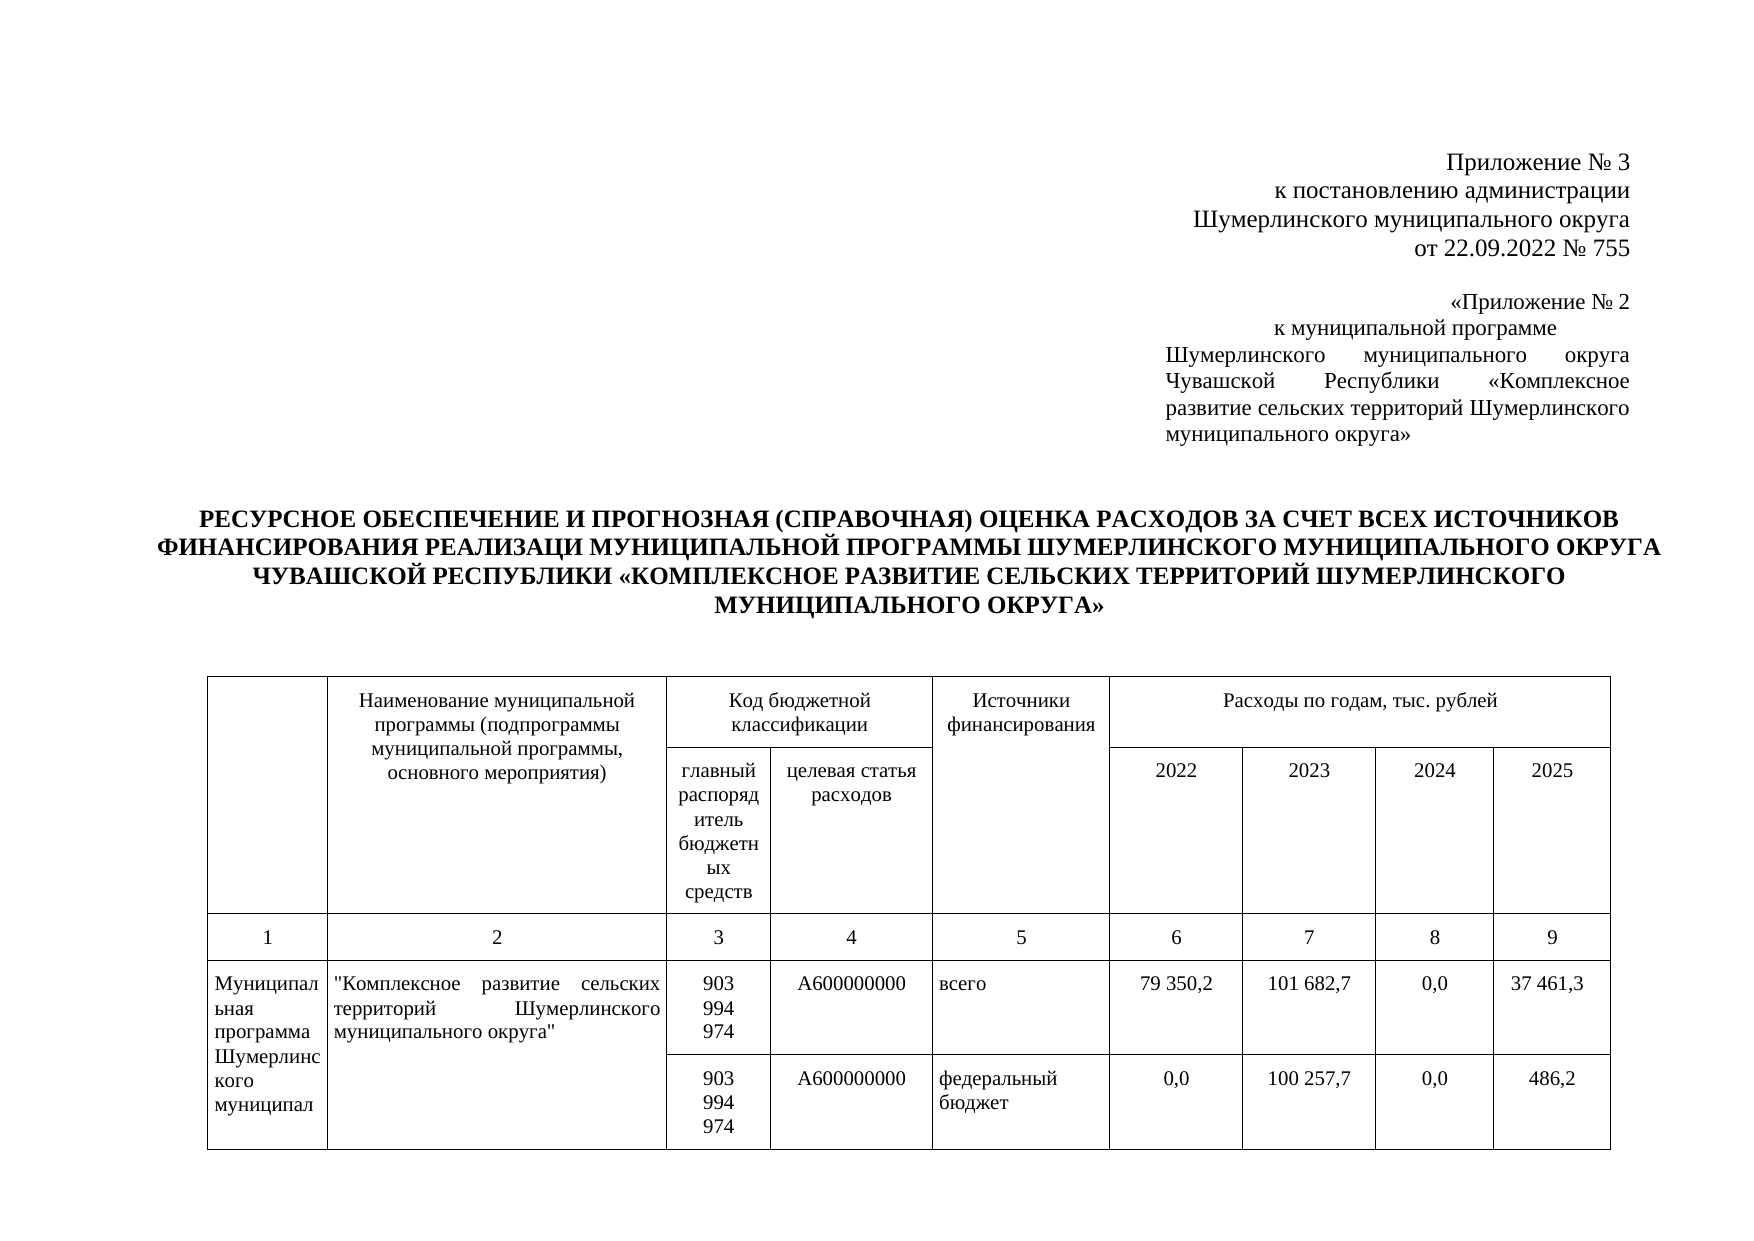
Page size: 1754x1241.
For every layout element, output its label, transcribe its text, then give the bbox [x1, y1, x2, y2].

table_cell 3 [667, 914, 770, 960]
table_cell 2023 [1243, 748, 1375, 913]
table_cell 79 350,2 [1110, 961, 1242, 1054]
table_cell "Комплексное развитие сельских территорий Шумерлинского муниципального округа" [328, 961, 666, 1149]
text РЕСУРСНОЕ ОБЕСПЕЧЕНИЕ И ПРОГНОЗНАЯ (СПРАВОЧНАЯ) ОЦЕНКА РАСХОДОВ ЗА СЧЕТ ВСЕХ ИСТОЧНИКОВ ФИНАНСИРОВАНИЯ РЕАЛИЗАЦИ МУНИЦИПАЛЬНОЙ ПРОГРАММЫ ШУМЕРЛИНСКОГО МУНИЦИПАЛЬНОГО ОКРУГА ЧУВАШСКОЙ РЕСПУБЛИКИ «КОМПЛЕКСНОЕ РАЗВИТИЕ СЕЛЬСКИХ ТЕРРИТОРИЙ ШУМЕРЛИНСКОГО МУНИЦИПАЛЬНОГО ОКРУГА» [150, 504, 1668, 619]
table_cell 1 [208, 914, 327, 960]
table_cell 2024 [1376, 748, 1493, 913]
table_cell 0,0 [1110, 1055, 1242, 1149]
table_cell всего [933, 961, 1109, 1054]
table_cell 903 994 974 [667, 1055, 770, 1149]
table_header [208, 677, 327, 913]
table_cell 0,0 [1376, 1055, 1493, 1149]
table_cell целевая статья расходов [771, 748, 932, 913]
table_cell 101 682,7 [1243, 961, 1375, 1054]
table_cell 6 [1110, 914, 1242, 960]
table_header Расходы по годам, тыс. рублей [1110, 677, 1610, 747]
table_cell 9 [1494, 914, 1610, 960]
table_cell А600000000 [771, 1055, 932, 1149]
table_cell 903 994 974 [667, 961, 770, 1054]
table_header Источники финансирования [933, 677, 1109, 913]
table_cell 8 [1376, 914, 1493, 960]
table_cell 2022 [1110, 748, 1242, 913]
table_cell 4 [771, 914, 932, 960]
table_cell 2 [328, 914, 666, 960]
table_cell главный распорядитель бюджетных средств [667, 748, 770, 913]
table_cell 2025 [1494, 748, 1610, 913]
table_cell 486,2 [1494, 1055, 1610, 1149]
table_cell 0,0 [1376, 961, 1493, 1054]
table_cell А600000000 [771, 961, 932, 1054]
table_cell 7 [1243, 914, 1375, 960]
table_cell 100 257,7 [1243, 1055, 1375, 1149]
table_cell 37 461,3 [1494, 961, 1610, 1054]
table_header Приложение № 3 к постановлению администрации Шумерлинского муниципального округа от 22.09.2022 № 755 «Приложение № 2 к муниципальной программе Шумерлинского муниципального округа Чувашской Республики «Комплексное развитие сельских территорий Шумерлинского муниципального округа» [1154, 147, 1641, 446]
table_cell 5 [933, 914, 1109, 960]
table_cell федеральный бюджет [933, 1055, 1109, 1149]
table_header Наименование муниципальной программы (подпрограммы муниципальной программы, основного мероприятия) [328, 677, 666, 913]
table_cell Муниципальная программа Шумерлинского муниципального округа Чувашской Республики [208, 961, 327, 1149]
table_header Код бюджетной классификации [667, 677, 932, 747]
